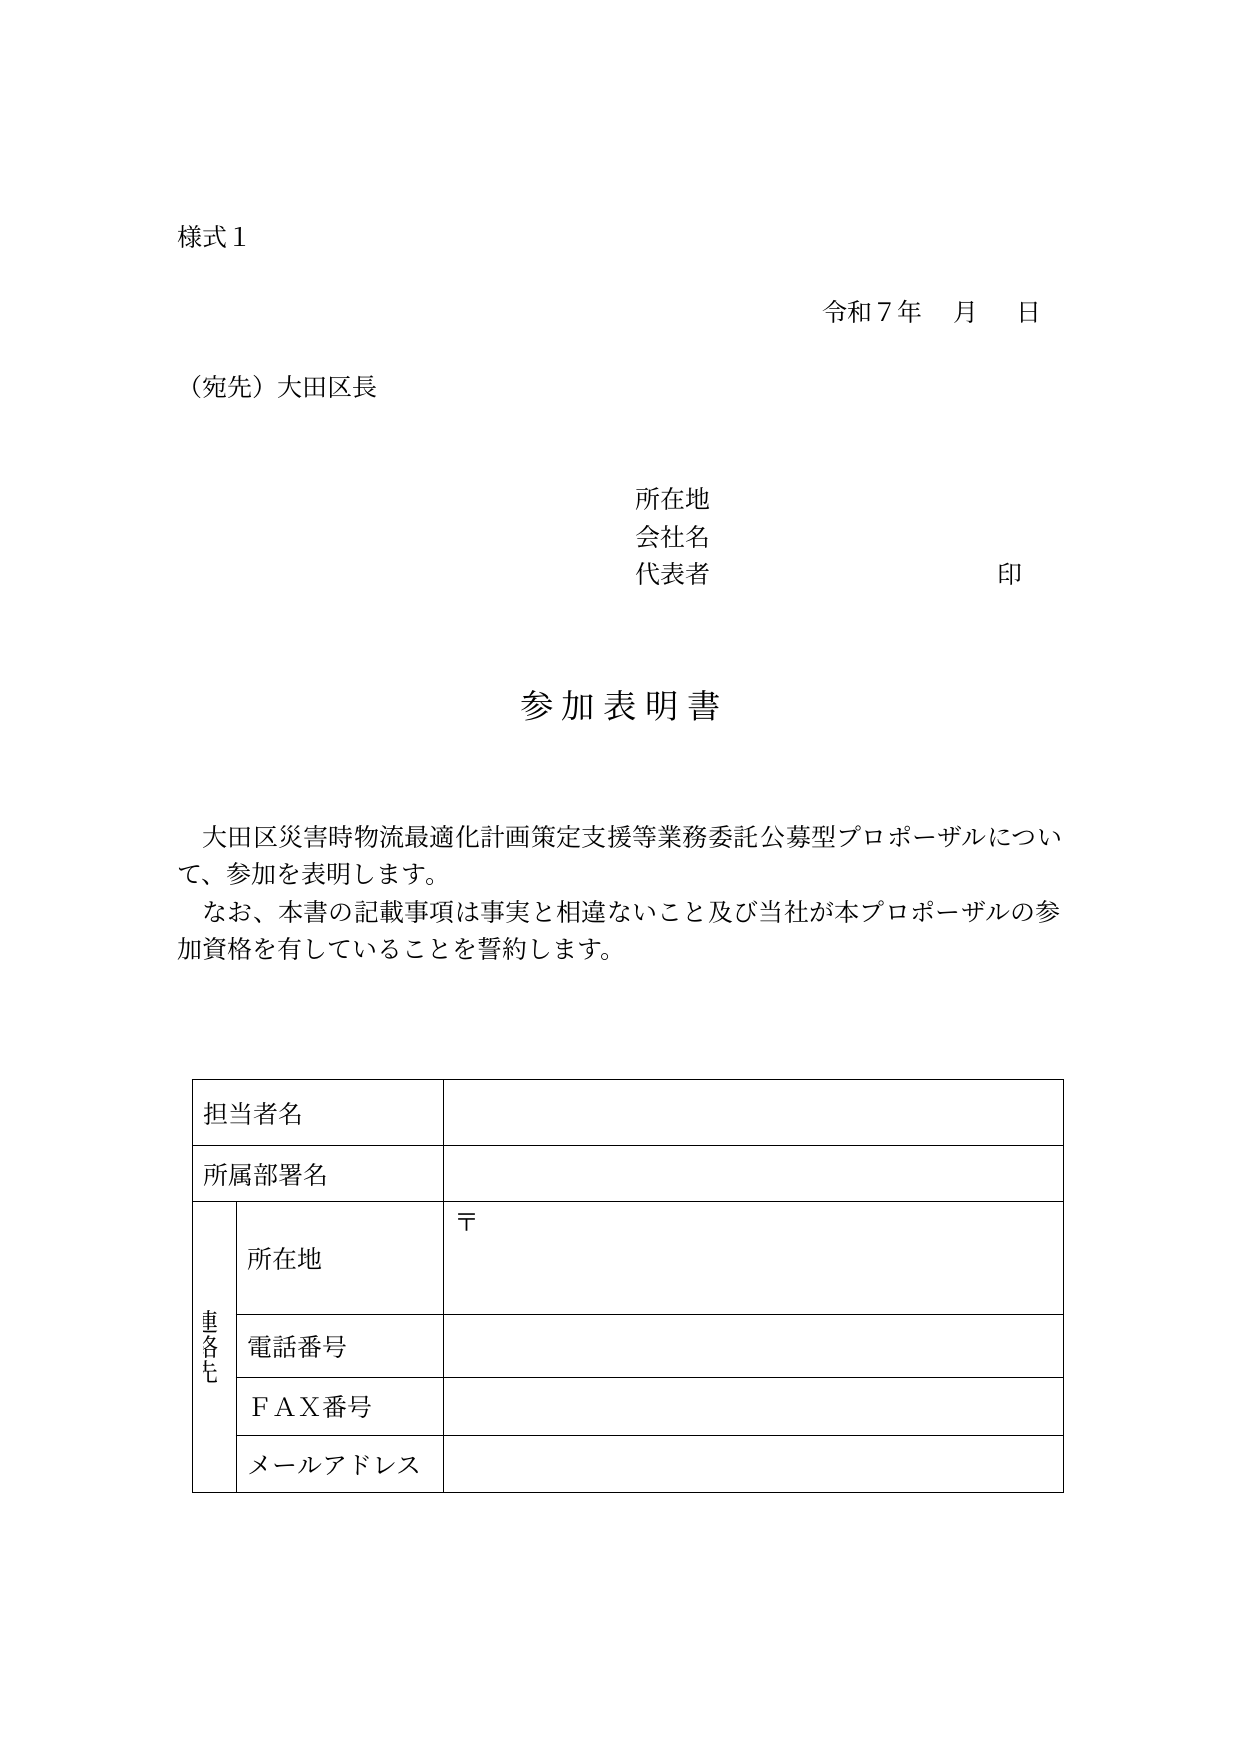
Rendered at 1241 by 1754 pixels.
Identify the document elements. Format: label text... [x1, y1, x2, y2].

table_cell [444, 1378, 1063, 1434]
table_cell メールアドレス [237, 1436, 443, 1492]
text 代表者 印 [177, 554, 1063, 592]
text （宛先）大田区長 [177, 367, 1063, 404]
table_header [444, 1080, 1063, 1145]
text なお、本書の記載事項は事実と相違ないこと及び当社が本プロポーザルの参加資格を有していることを誓約します。 [177, 892, 1063, 967]
text 様式１ [177, 217, 1063, 254]
table_cell [444, 1315, 1063, 1377]
table_cell 連絡先 [193, 1202, 236, 1492]
table_cell 〒 [444, 1202, 1063, 1314]
table_cell [444, 1146, 1063, 1201]
text 参 加 表 明 書 [177, 667, 1063, 742]
table_cell 所属部署名 [193, 1146, 443, 1201]
table_cell 電話番号 [237, 1315, 443, 1377]
text 会社名 [177, 517, 1063, 554]
table_cell [444, 1436, 1063, 1492]
text 所在地 [177, 479, 1063, 517]
text 大田区災害時物流最適化計画策定支援等業務委託公募型プロポーザルについて、参加を表明します。 [177, 817, 1063, 892]
text 令和７年 月 日 [177, 292, 1041, 329]
table_cell 所在地 [237, 1202, 443, 1314]
table_header 担当者名 [193, 1080, 443, 1145]
table_cell ＦＡＸ番号 [237, 1378, 443, 1434]
